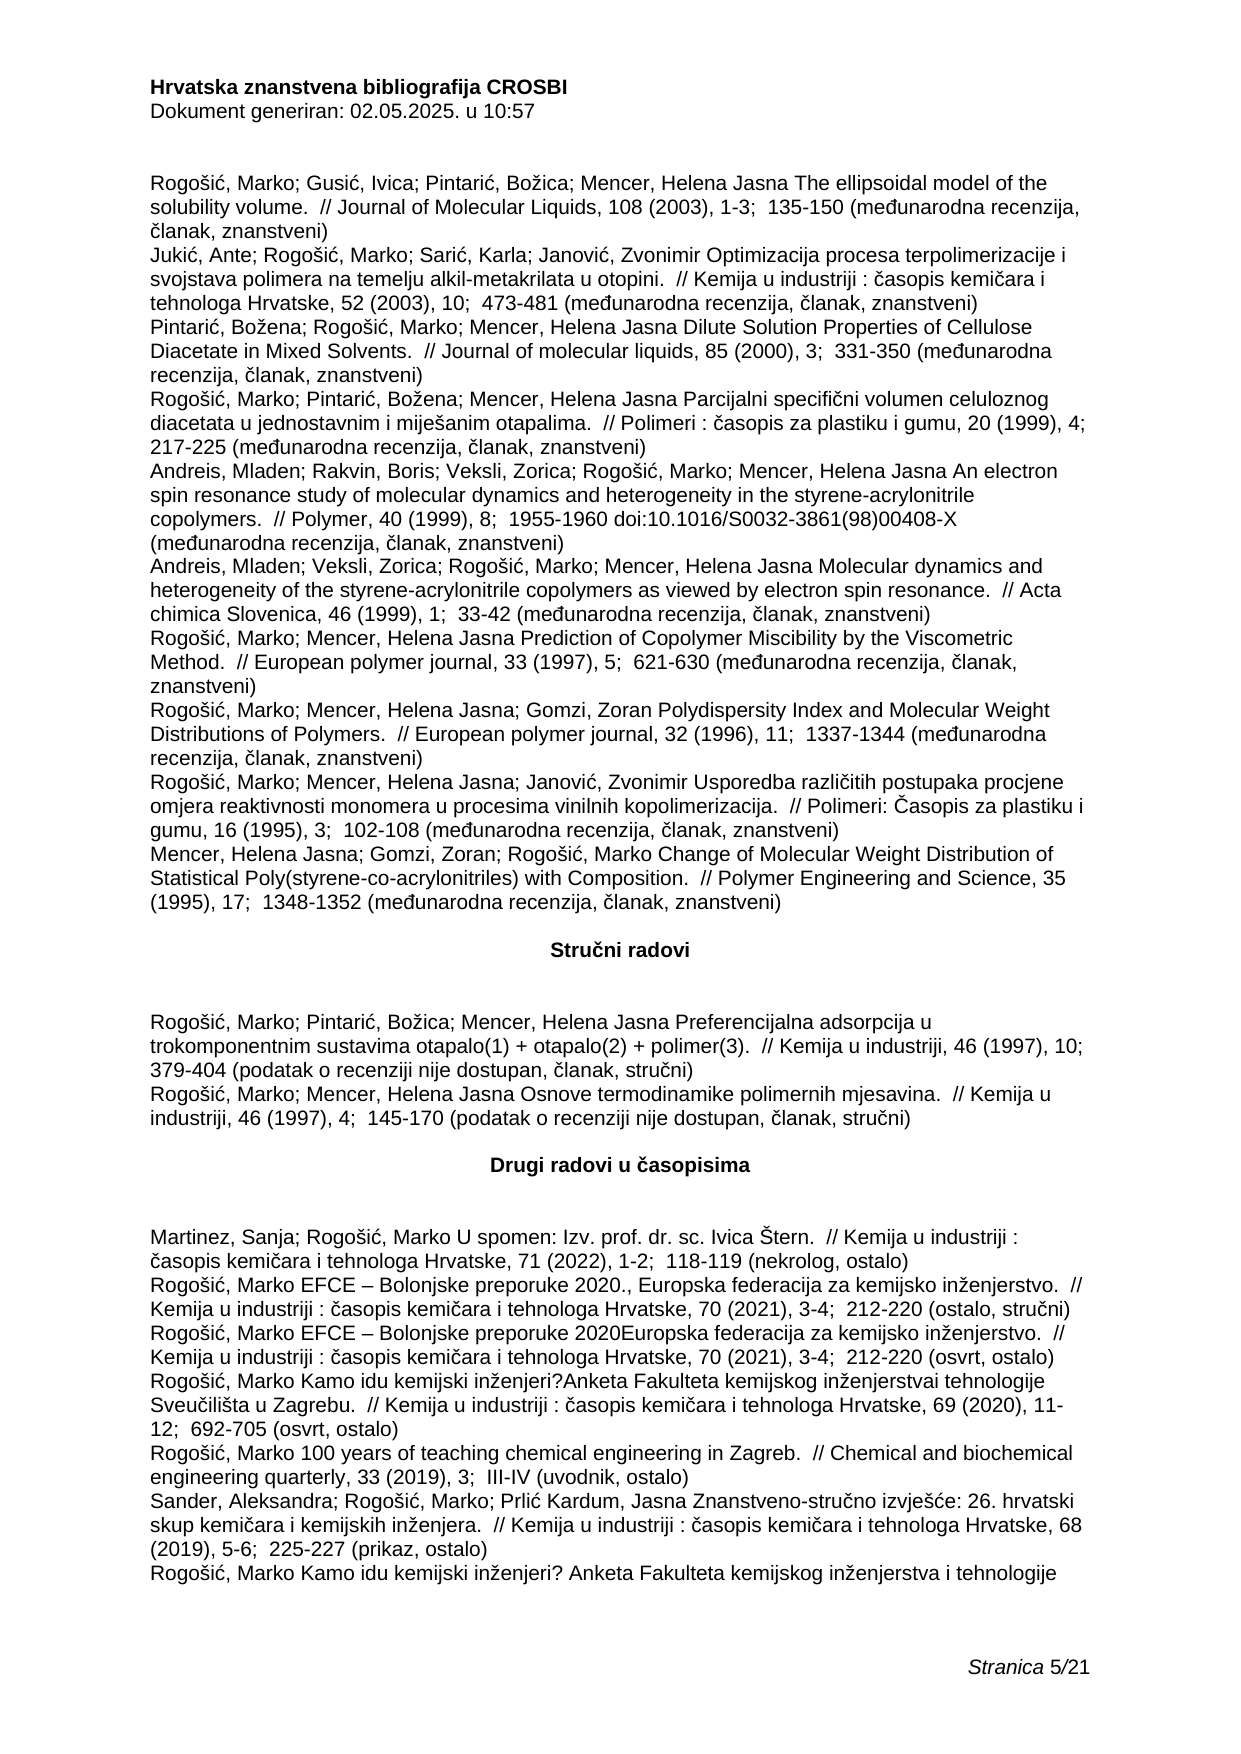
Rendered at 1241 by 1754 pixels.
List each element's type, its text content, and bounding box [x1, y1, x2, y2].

text Rogošić, Marko; Mencer, Helena Jasna; Gomzi, Zoran [150, 698, 1090, 770]
text Mencer, Helena Jasna; Gomzi, Zoran; Rogošić, Marko [150, 842, 1090, 914]
text Rogošić, Marko; Pintarić, Božena; Mencer, Helena Jasna [150, 387, 1090, 458]
text Rogošić, Marko [150, 1273, 1090, 1321]
text Rogošić, Marko; Mencer, Helena Jasna [150, 1081, 1090, 1129]
text Andreis, Mladen; Veksli, Zorica; Rogošić, Marko; Mencer, Helena Jasna [150, 554, 1090, 626]
text Rogošić, Marko; Pintarić, Božica; Mencer, Helena Jasna [150, 1009, 1090, 1081]
text Rogošić, Marko; Mencer, Helena Jasna; Janović, Zvonimir [150, 770, 1090, 842]
text Rogošić, Marko [150, 1369, 1090, 1441]
subtitle Drugi radovi u časopisima [150, 1153, 1090, 1177]
text Sander, Aleksandra; Rogošić, Marko; Prlić Kardum, Jasna [150, 1489, 1090, 1561]
text Pintarić, Božena; Rogošić, Marko; Mencer, Helena Jasna [150, 315, 1090, 387]
text Rogošić, Marko [150, 1321, 1090, 1369]
text Rogošić, Marko [150, 1561, 1090, 1584]
text Rogošić, Marko; Gusić, Ivica; Pintarić, Božica; Mencer, Helena Jasna [150, 171, 1090, 243]
text Rogošić, Marko; Mencer, Helena Jasna [150, 626, 1090, 698]
text Martinez, Sanja; Rogošić, Marko [150, 1225, 1090, 1273]
text Andreis, Mladen; Rakvin, Boris; Veksli, Zorica; Rogošić, Marko; Mencer, Helena Jasna [150, 458, 1090, 554]
subtitle Stručni radovi [150, 938, 1090, 962]
text Rogošić, Marko [150, 1441, 1090, 1489]
text Jukić, Ante; Rogošić, Marko; Sarić, Karla; Janović, Zvonimir [150, 243, 1090, 315]
